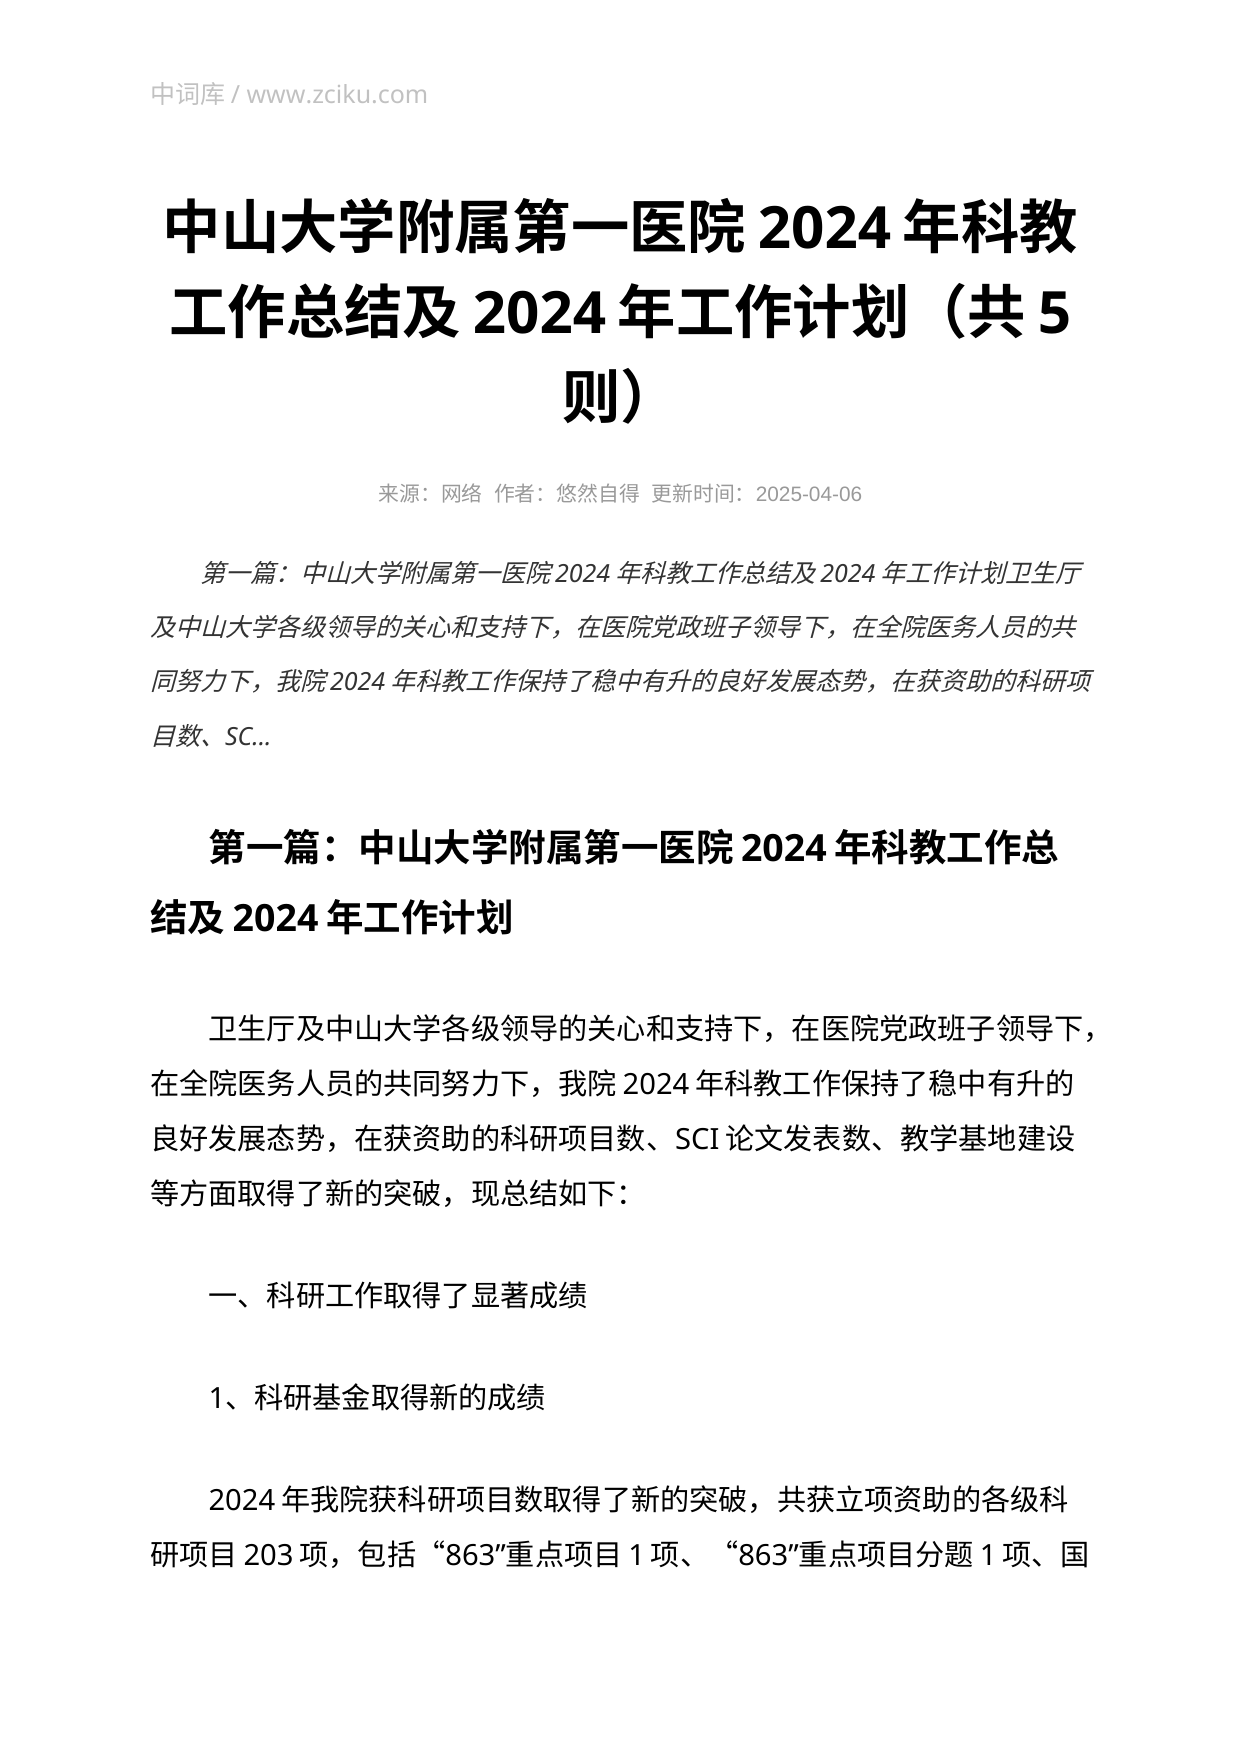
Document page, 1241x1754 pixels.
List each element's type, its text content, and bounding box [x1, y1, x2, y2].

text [150, 1476, 1090, 1573]
text 第一篇：中山大学附属第一医院2024年科教工作总结及2024年工作计划 [150, 817, 1090, 943]
text 一、科研工作取得了显著成绩 [150, 1272, 1090, 1315]
text 1、科研基金取得新的成绩 [150, 1374, 1090, 1417]
subtitle 中山大学附属第一医院2024年科教工作总结及2024年工作计划（共5则） [150, 181, 1090, 435]
text 卫生厅及中山大学各级领导的关心和支持下，在医院党政班子领导下，在全院医务人员的共同努力下，我院2024年科教工作保持了稳中有升的良好发展态势，在获资助的科研项目数、SCI论文发表数、教学基地建设等方面取得了新的突破，现总结如下： [150, 1006, 1090, 1213]
text 第一篇：中山大学附属第一医院2024年科教工作总结及2024年工作计划卫生厅及中山大学各级领导的关心和支持下，在医院党政班子领导下，在全院医务人员的共同努力下，我院2024年科教工作保持了稳中有升的良好发展态势，在获资助的科研项目数、SC... [150, 553, 1090, 752]
text 来源：网络 作者：悠然自得 更新时间：2025-04-06 [150, 482, 1090, 506]
